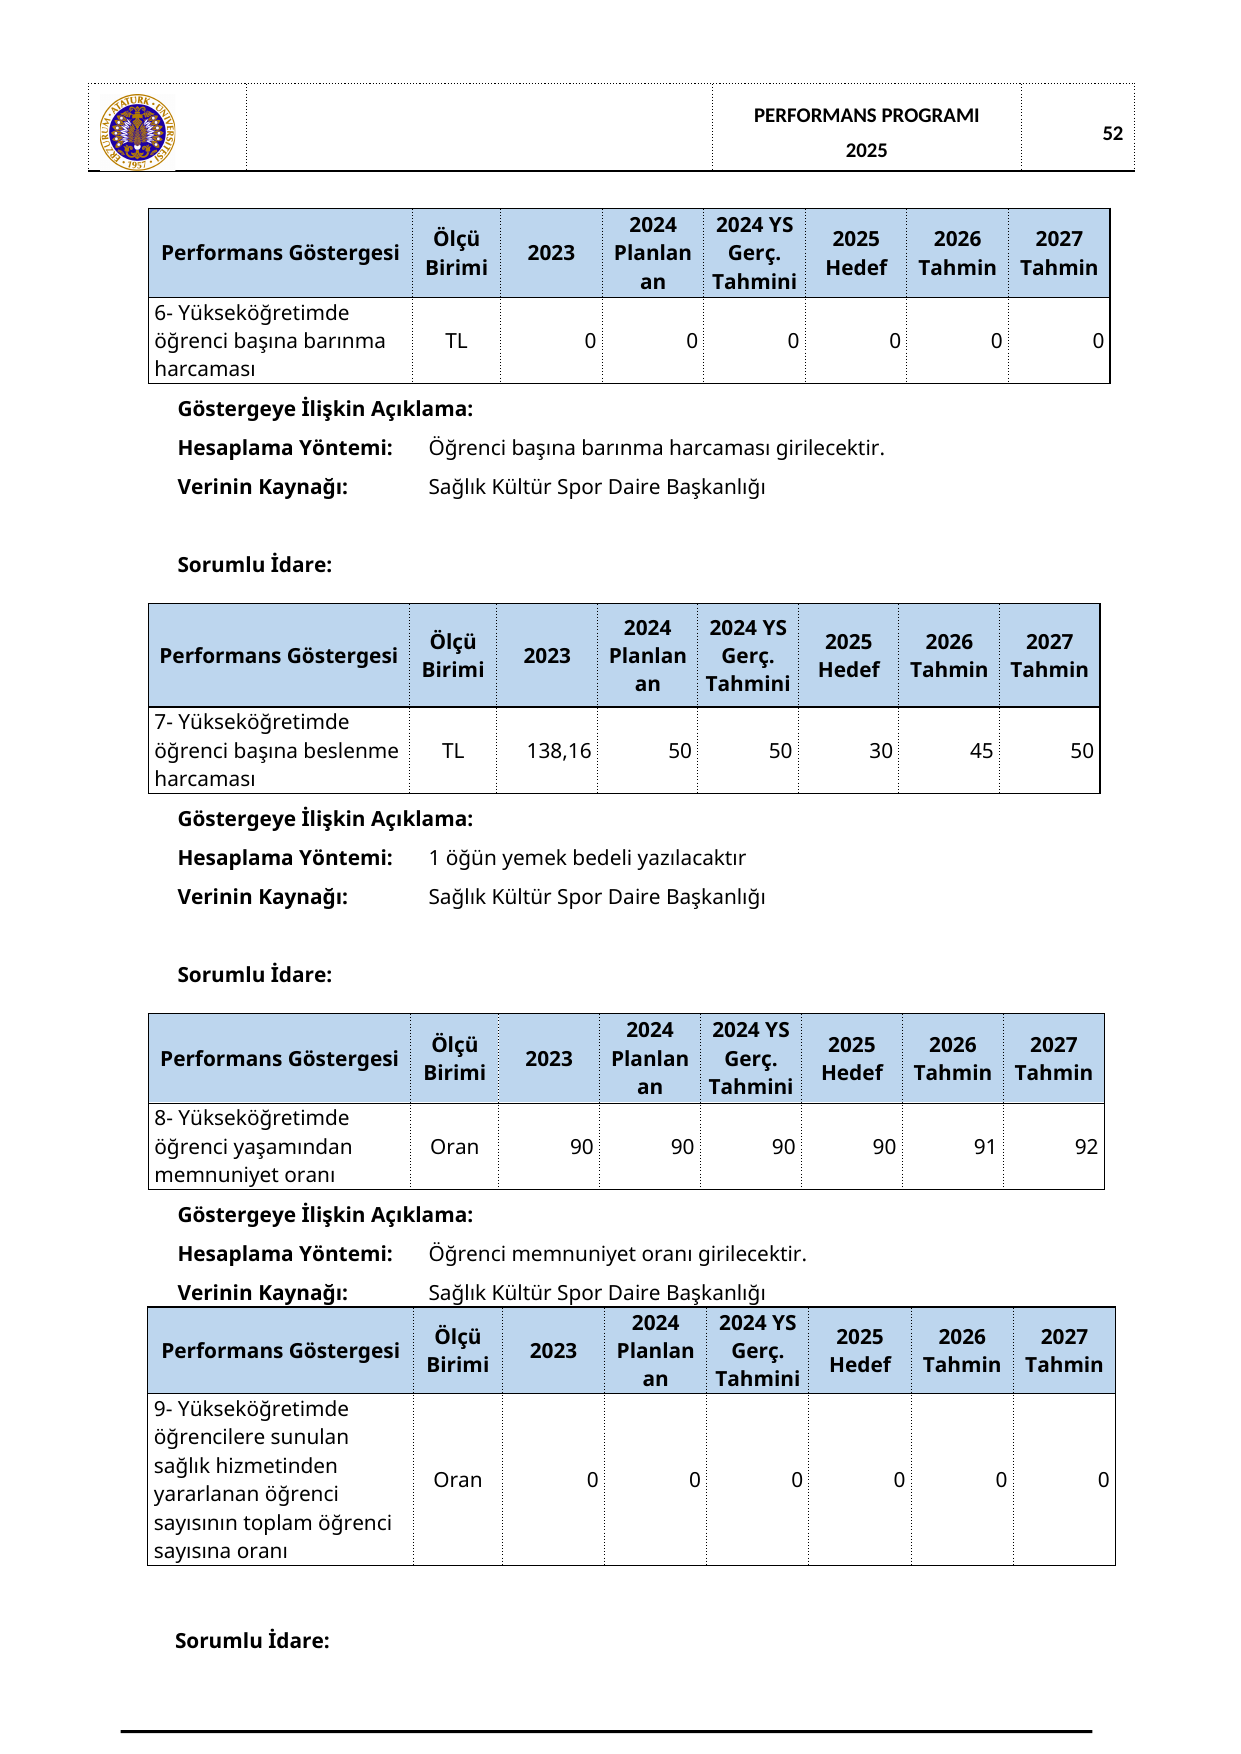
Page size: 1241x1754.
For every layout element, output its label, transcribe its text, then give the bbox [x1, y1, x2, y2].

text Göstergeye İlişkin Açıklama: [177, 804, 1092, 833]
text Sorumlu İdare: [148, 1627, 1092, 1655]
text Sorumlu İdare: [177, 960, 1092, 988]
text Hesaplama Yöntemi: 1 öğün yemek bedeli yazılacaktır [177, 843, 1092, 872]
text Hesaplama Yöntemi: Öğrenci başına barınma harcaması girilecektir. [177, 433, 1092, 462]
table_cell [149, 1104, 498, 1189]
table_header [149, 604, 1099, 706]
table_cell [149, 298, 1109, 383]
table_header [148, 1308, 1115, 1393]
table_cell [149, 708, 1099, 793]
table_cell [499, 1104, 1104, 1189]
text Göstergeye İlişkin Açıklama: [177, 1200, 1092, 1229]
text Sorumlu İdare: [177, 550, 1092, 578]
picture [100, 94, 176, 171]
text Verinin Kaynağı: Sağlık Kültür Spor Daire Başkanlığı [177, 472, 1092, 501]
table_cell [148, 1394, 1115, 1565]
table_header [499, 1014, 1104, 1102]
text Göstergeye İlişkin Açıklama: [177, 394, 1092, 423]
text Hesaplama Yöntemi: Öğrenci memnuniyet oranı girilecektir. [177, 1239, 1092, 1268]
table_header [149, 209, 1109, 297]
text Verinin Kaynağı: Sağlık Kültür Spor Daire Başkanlığı [177, 1278, 1092, 1306]
text Verinin Kaynağı: Sağlık Kültür Spor Daire Başkanlığı [177, 882, 1092, 910]
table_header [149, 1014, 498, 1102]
